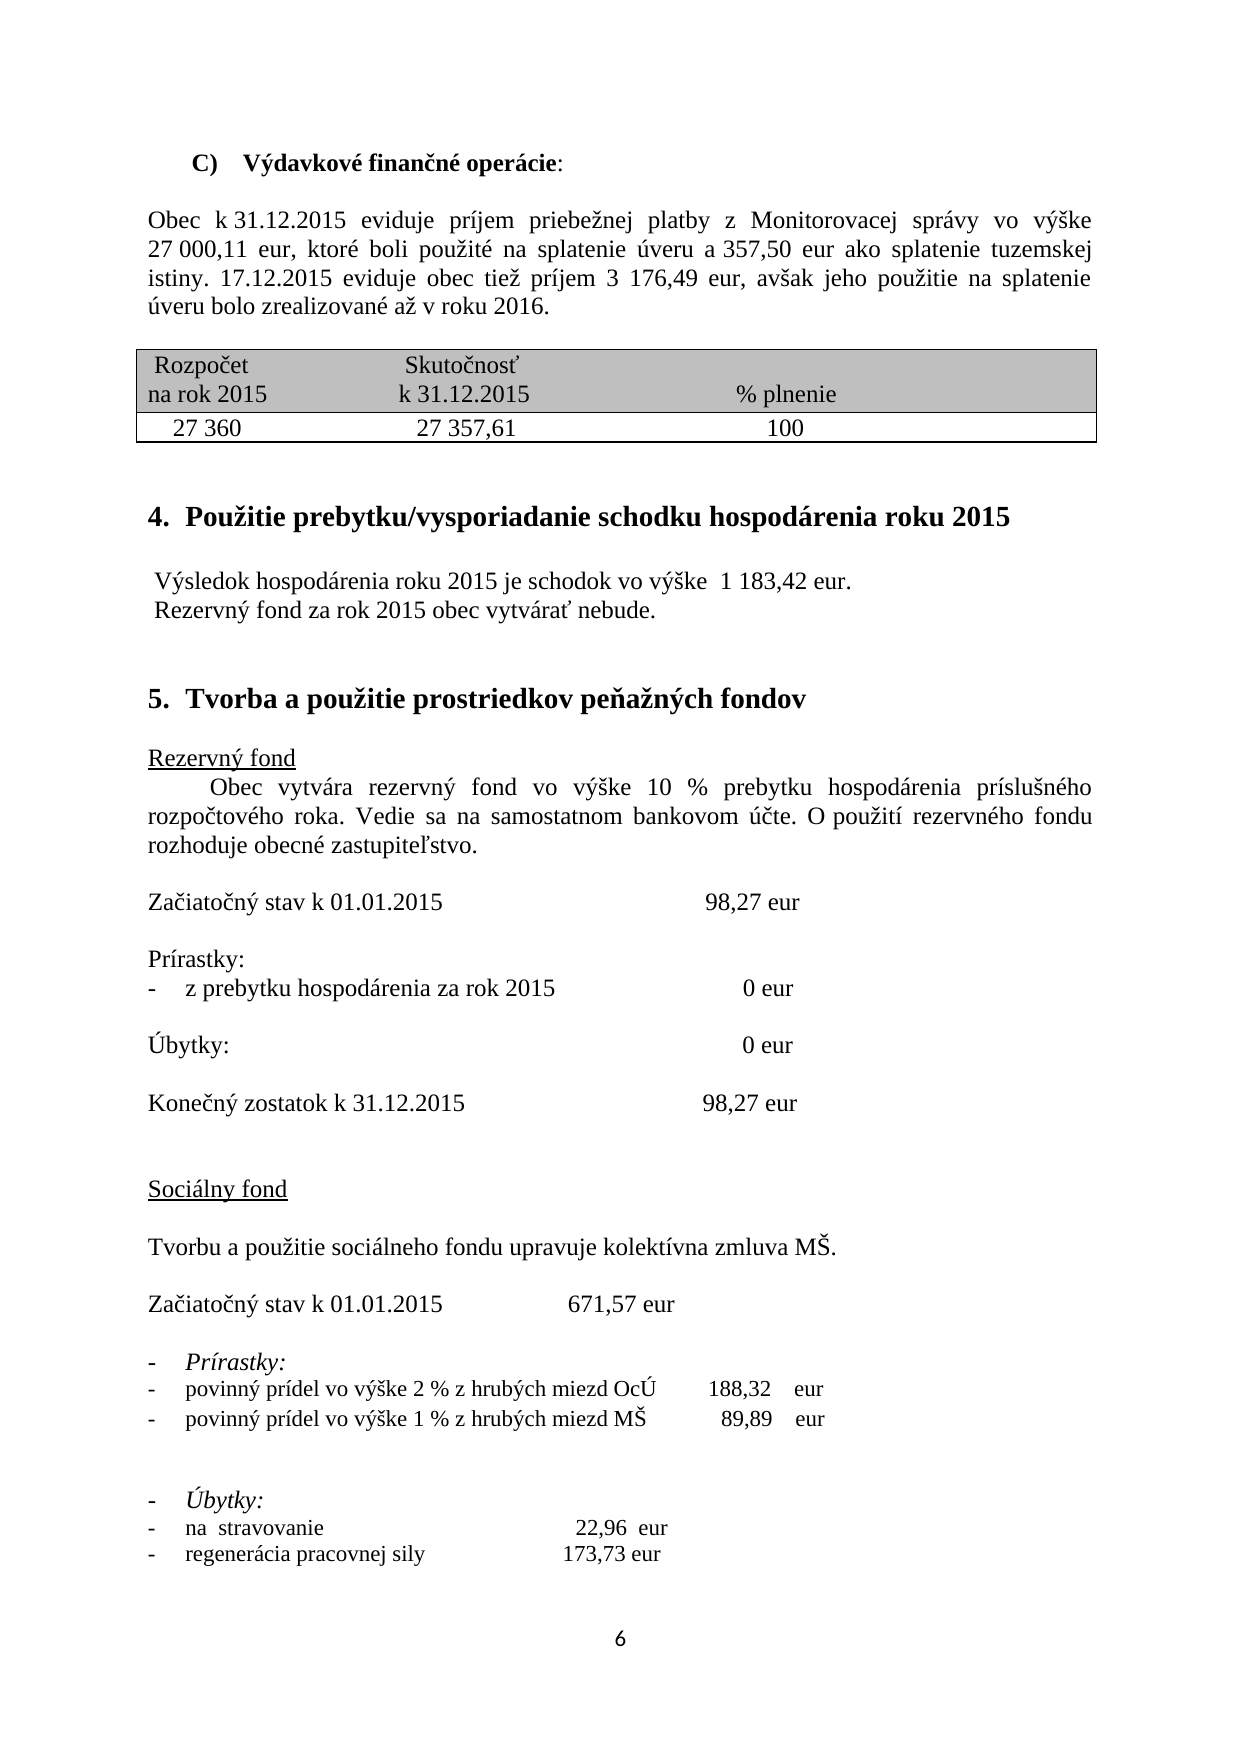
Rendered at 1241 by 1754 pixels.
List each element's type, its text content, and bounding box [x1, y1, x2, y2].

text Tvorbu a použitie sociálneho fondu upravuje kolektívna zmluva MŠ. [148, 1232, 1093, 1260]
list Tvorba a použitie prostriedkov peňažných fondov [148, 681, 1093, 715]
text Rezervný fond za rok 2015 obec vytvárať nebude. [148, 595, 1093, 624]
table_cell 27 360 27 357,61 100 [137, 413, 1096, 441]
list Prírastky: [148, 1347, 1093, 1375]
table_header Rozpočet Skutočnosť na rok 2015 k 31.12.2015 % plnenie [137, 350, 1096, 412]
text Začiatočný stav k 01.01.2015 671,57 eur [148, 1289, 1093, 1318]
list povinný prídel vo výške 2 % z hrubých miezd OcÚ 188,32 eur [148, 1375, 1093, 1402]
text Úbytky: 0 eur [148, 1030, 1093, 1059]
text Obec k 31.12.2015 eviduje príjem priebežnej platby z Monitorovacej správy vo výške 27 000,11 eur, ktoré boli použité na splatenie úveru a 357,50 eur ako splatenie tuzemskej istiny. 17.12.2015 eviduje obec tiež príjem 3 176,49 eur, avšak jeho použitie na splatenie úveru bolo zrealizované až v roku 2016. [148, 205, 1093, 320]
text Výsledok hospodárenia roku 2015 je schodok vo výške 1 183,42 eur. [148, 566, 1093, 595]
list povinný prídel vo výške 1 % z hrubých miezd MŠ 89,89 eur [148, 1406, 1093, 1432]
list na stravovanie 22,96 eur [148, 1514, 1093, 1540]
text Prírastky: [148, 944, 1093, 973]
list regenerácia pracovnej sily 173,73 eur [148, 1540, 1093, 1567]
list Použitie prebytku/vysporiadanie schodku hospodárenia roku 2015 [148, 499, 1093, 533]
list z prebytku hospodárenia za rok 2015 0 eur [148, 973, 1093, 1002]
text Konečný zostatok k 31.12.2015 98,27 eur [148, 1088, 1093, 1117]
text Obec vytvára rezervný fond vo výške 10 % prebytku hospodárenia príslušného rozpočtového roka. Vedie sa na samostatnom bankovom účte. O použití rezervného fondu rozhoduje obecné zastupiteľstvo. [148, 772, 1093, 858]
text Sociálny fond [148, 1174, 1093, 1203]
text Začiatočný stav k 01.01.2015 98,27 eur [148, 887, 1093, 915]
text Rezervný fond [148, 743, 1093, 772]
text C) Výdavkové finančné operácie: [148, 148, 1093, 176]
list Úbytky: [148, 1485, 1093, 1514]
